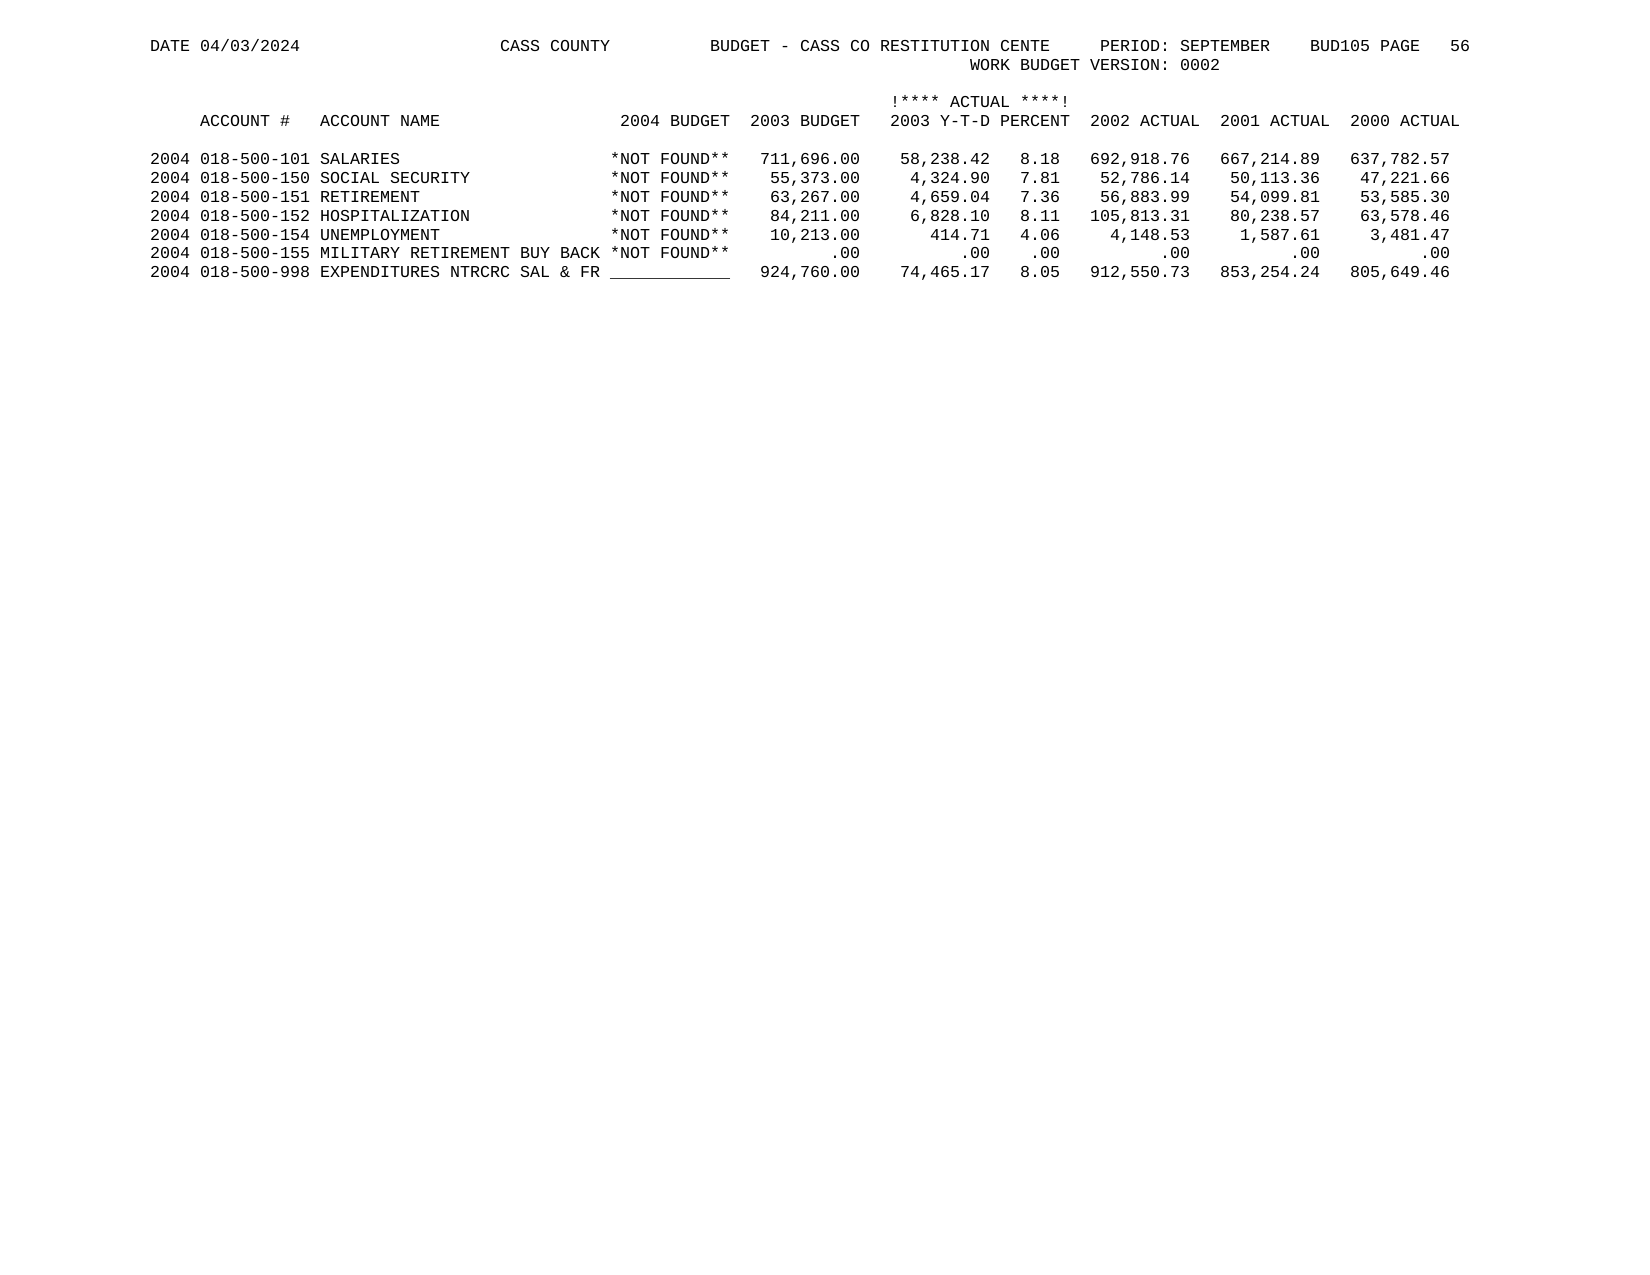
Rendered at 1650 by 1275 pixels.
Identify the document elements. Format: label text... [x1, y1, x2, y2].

text 2004 018-500-155 MILITARY RETIREMENT BUY BACK *NOT FOUND** .00 .00 .00 .00 .00 .00 [150, 245, 1500, 264]
text !**** ACTUAL ****! [150, 94, 1500, 113]
text ACCOUNT # ACCOUNT NAME 2004 BUDGET 2003 BUDGET 2003 Y-T-D PERCENT 2002 ACTUAL 2001 ACTUAL 2000 ACTUAL [150, 113, 1500, 132]
text DATE 04/03/2024 CASS COUNTY BUDGET - CASS CO RESTITUTION CENTE PERIOD: SEPTEMBER BUD105 PAGE 56 [150, 37, 1500, 56]
text 2004 018-500-101 SALARIES *NOT FOUND** 711,696.00 58,238.42 8.18 692,918.76 667,214.89 637,782.57 [150, 151, 1500, 169]
text 2004 018-500-151 RETIREMENT *NOT FOUND** 63,267.00 4,659.04 7.36 56,883.99 54,099.81 53,585.30 [150, 188, 1500, 207]
text 2004 018-500-154 UNEMPLOYMENT *NOT FOUND** 10,213.00 414.71 4.06 4,148.53 1,587.61 3,481.47 [150, 226, 1500, 245]
text 2004 018-500-998 EXPENDITURES NTRCRC SAL & FR ____________ 924,760.00 74,465.17 8.05 912,550.73 853,254.24 805,649.46 [150, 264, 1500, 283]
text 2004 018-500-150 SOCIAL SECURITY *NOT FOUND** 55,373.00 4,324.90 7.81 52,786.14 50,113.36 47,221.66 [150, 169, 1500, 188]
text WORK BUDGET VERSION: 0002 [150, 56, 1500, 75]
text 2004 018-500-152 HOSPITALIZATION *NOT FOUND** 84,211.00 6,828.10 8.11 105,813.31 80,238.57 63,578.46 [150, 207, 1500, 226]
